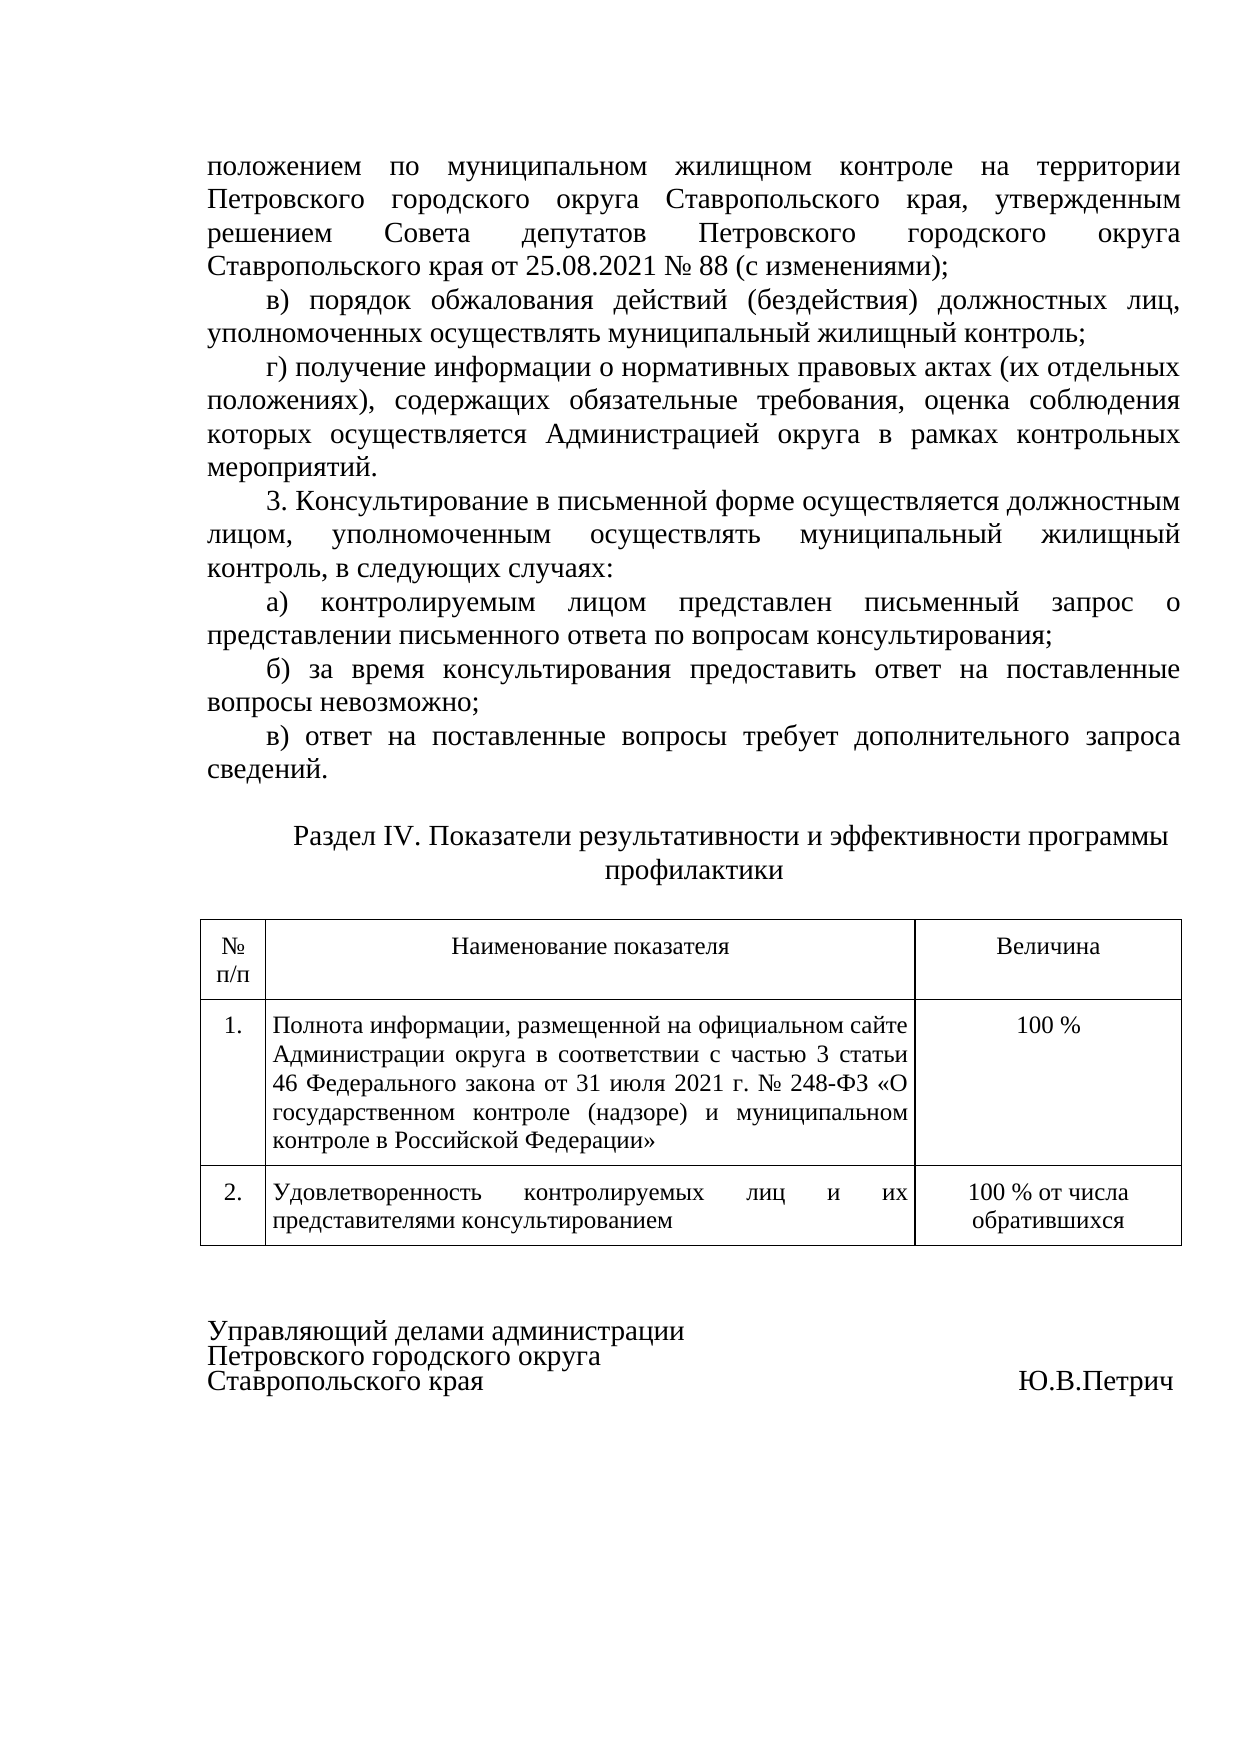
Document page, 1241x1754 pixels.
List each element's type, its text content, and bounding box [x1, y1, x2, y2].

text г) получение информации о нормативных правовых актах (их отдельных положениях), содержащих обязательные требования, оценка соблюдения которых осуществляется Администрацией округа в рамках контрольных мероприятий. [207, 349, 1181, 483]
table_header № п/п [201, 920, 265, 999]
text б) за время консультирования предоставить ответ на поставленные вопросы невозможно; [207, 651, 1181, 718]
table_cell 100 % [916, 1000, 1181, 1165]
table_header Наименование показателя [266, 920, 914, 999]
table_cell 100 % от числа обратившихся [916, 1166, 1181, 1245]
table_cell 2. [201, 1166, 265, 1245]
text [207, 148, 1181, 282]
table_header Величина [916, 920, 1181, 999]
text 3. Консультирование в письменной форме осуществляется должностным лицом, уполномоченным осуществлять муниципальный жилищный контроль, в следующих случаях: [207, 483, 1181, 584]
table_cell Полнота информации, размещенной на официальном сайте Администрации округа в соответствии с частью 3 статьи 46 Федерального закона от 31 июля 2021 г. № 248-ФЗ «О государственном контроле (надзоре) и муниципальном контроле в Российской Федерации» [266, 1000, 914, 1165]
text а) контролируемым лицом представлен письменный запрос о представлении письменного ответа по вопросам консультирования; [207, 584, 1181, 651]
table_cell 1. [201, 1000, 265, 1165]
list в) ответ на поставленные вопросы требует дополнительного запроса сведений. [207, 718, 1181, 785]
list Раздел IV. Показатели результативности и эффективности программы профилактики [207, 818, 1181, 886]
text Управляющий делами администрации [207, 1321, 1181, 1346]
text Ставропольского края Ю.В.Петрич [207, 1371, 1181, 1396]
text Петровского городского округа [207, 1346, 1181, 1371]
table_cell Удовлетворенность контролируемых лиц и их представителями консультированием [266, 1166, 914, 1245]
text в) порядок обжалования действий (бездействия) должностных лиц, уполномоченных осуществлять муниципальный жилищный контроль; [207, 282, 1181, 349]
